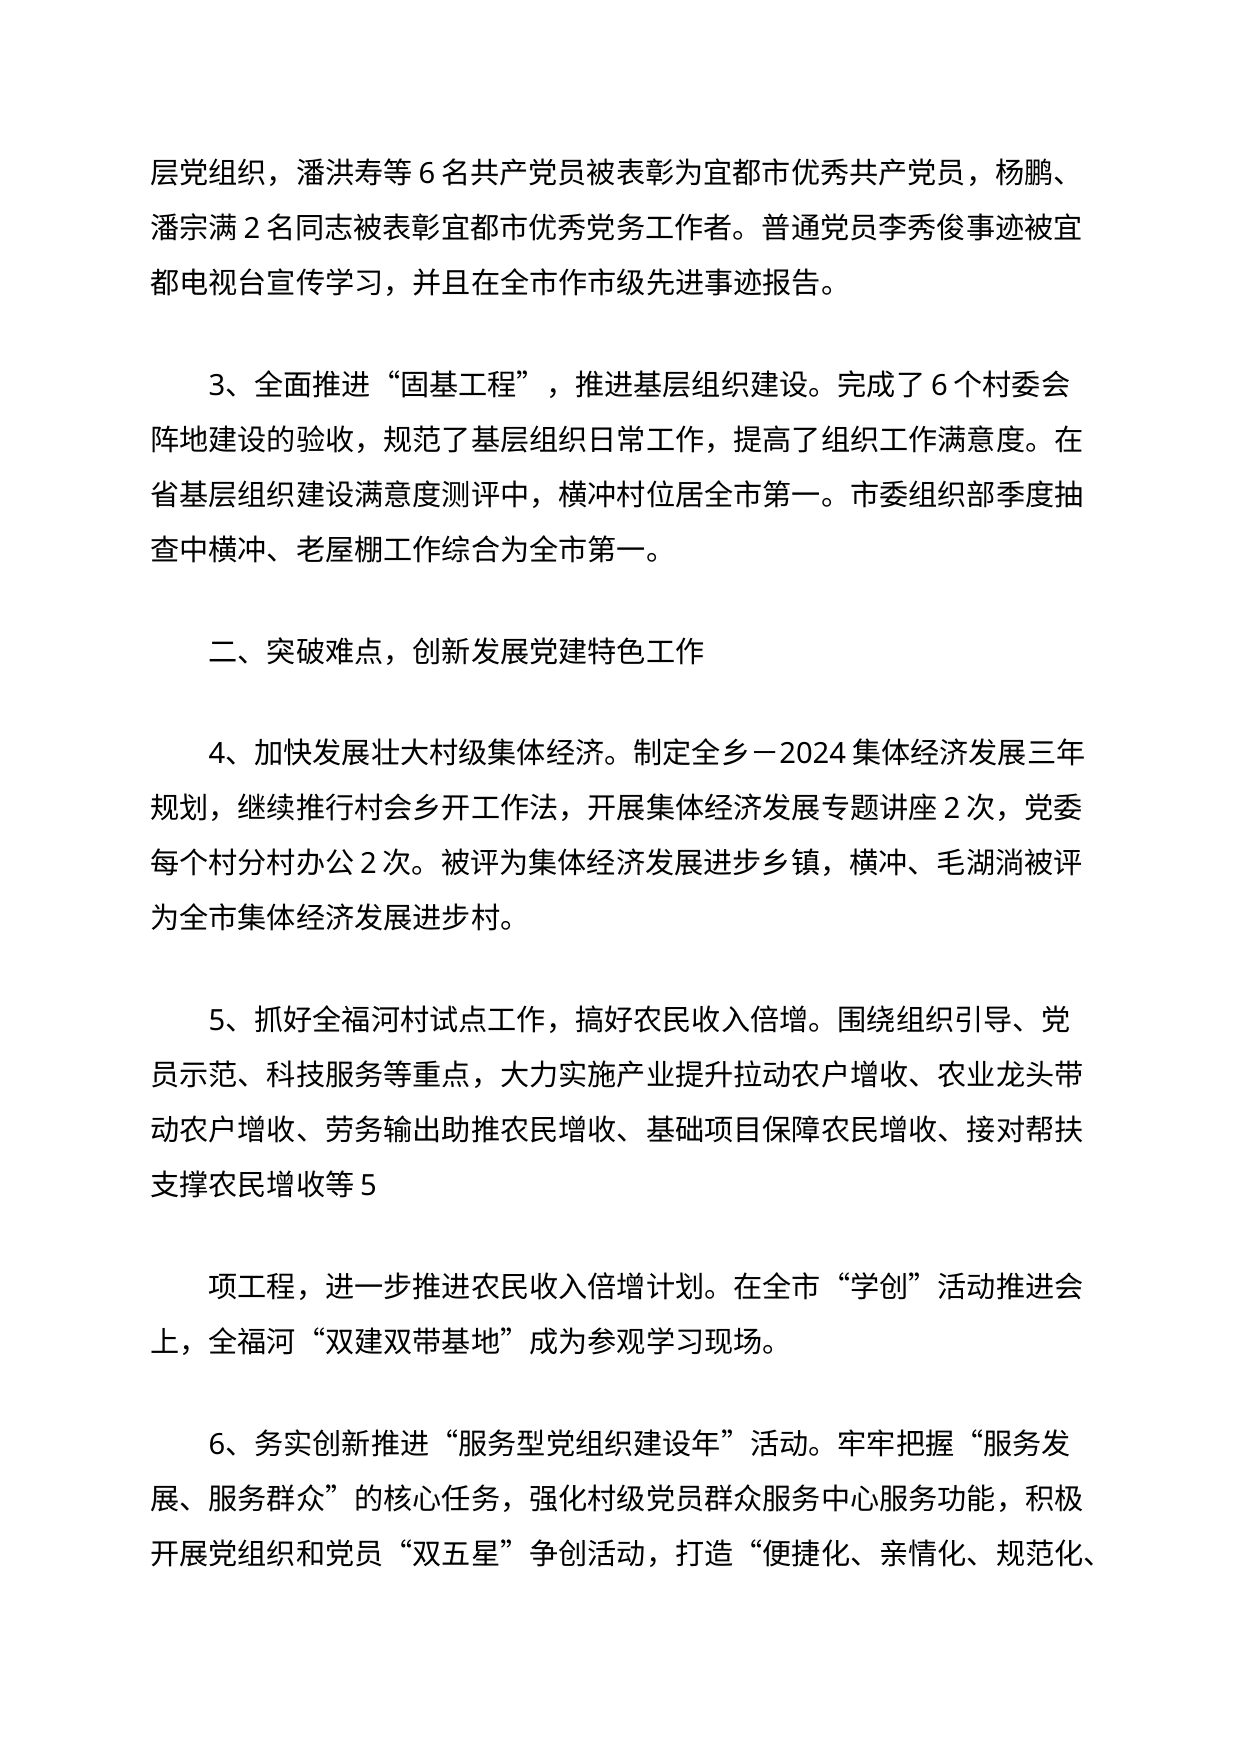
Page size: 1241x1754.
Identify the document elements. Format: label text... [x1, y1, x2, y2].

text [150, 150, 1090, 302]
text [150, 1420, 1090, 1572]
text 5、抓好全福河村试点工作，搞好农民收入倍增。围绕组织引导、党员示范、科技服务等重点，大力实施产业提升拉动农户增收、农业龙头带动农户增收、劳务输出助推农民增收、基础项目保障农民增收、接对帮扶支撑农民增收等5 [150, 997, 1090, 1204]
text 项工程，进一步推进农民收入倍增计划。在全市“学创”活动推进会上，全福河“双建双带基地”成为参观学习现场。 [150, 1264, 1090, 1361]
text 二、突破难点，创新发展党建特色工作 [150, 628, 1090, 671]
text 3、全面推进“固基工程”，推进基层组织建设。完成了6个村委会阵地建设的验收，规范了基层组织日常工作，提高了组织工作满意度。在省基层组织建设满意度测评中，横冲村位居全市第一。市委组织部季度抽查中横冲、老屋棚工作综合为全市第一。 [150, 362, 1090, 569]
text 4、加快发展壮大村级集体经济。制定全乡－2024集体经济发展三年规划，继续推行村会乡开工作法，开展集体经济发展专题讲座2次，党委每个村分村办公2次。被评为集体经济发展进步乡镇，横冲、毛湖淌被评为全市集体经济发展进步村。 [150, 730, 1090, 937]
